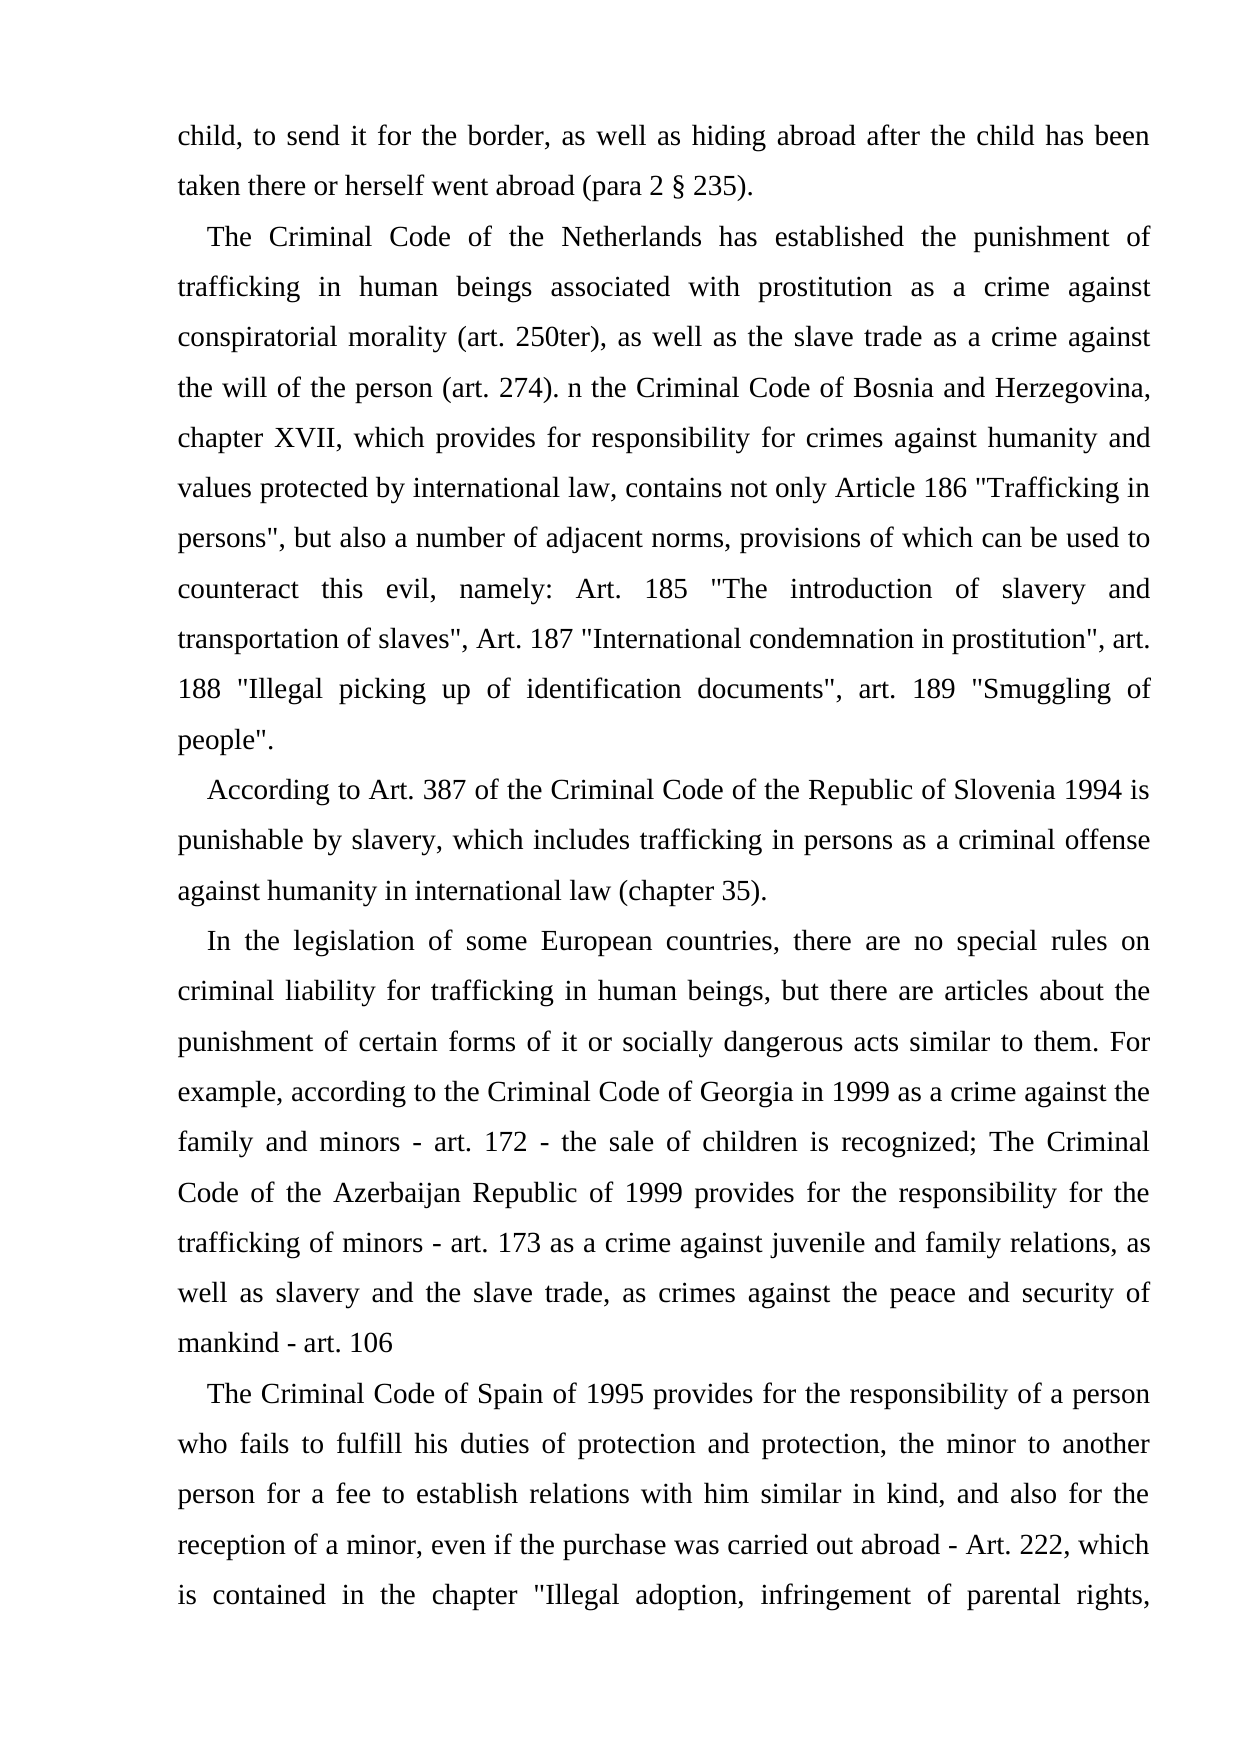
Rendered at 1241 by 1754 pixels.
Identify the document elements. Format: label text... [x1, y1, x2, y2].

text In the legislation of some European countries, there are no special rules on criminal liability for trafficking in human beings, but there are articles about the punishment of certain forms of it or socially dangerous acts similar to them. For example, according to the Criminal Code of Georgia in 1999 as a crime against the family and minors - art. 172 - the sale of children is recognized; The Criminal Code of the Azerbaijan Republic of 1999 provides for the responsibility for the trafficking of minors - art. 173 as a crime against juvenile and family relations, as well as slavery and the slave trade, as crimes against the peace and security of mankind - art. 106 [177, 923, 1152, 1359]
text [177, 1376, 1152, 1611]
text According to Art. 387 of the Criminal Code of the Republic of Slovenia 1994 is punishable by slavery, which includes trafficking in persons as a criminal offense against humanity in international law (chapter 35). [177, 772, 1152, 906]
text The Criminal Code of the Netherlands has established the punishment of trafficking in human beings associated with prostitution as a crime against conspiratorial morality (art. 250ter), as well as the slave trade as a crime against the will of the person (art. 274). n the Criminal Code of Bosnia and Herzegovina, chapter XVII, which provides for responsibility for crimes against humanity and values ​​protected by international law, contains not only Article 186 "Trafficking in persons", but also a number of adjacent norms, provisions of which can be used to counteract this evil, namely: Art. 185 "The introduction of slavery and transportation of slaves", Art. 187 "International condemnation in prostitution", art. 188 "Illegal picking up of identification documents", art. 189 "Smuggling of people". [177, 219, 1152, 755]
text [177, 118, 1152, 202]
